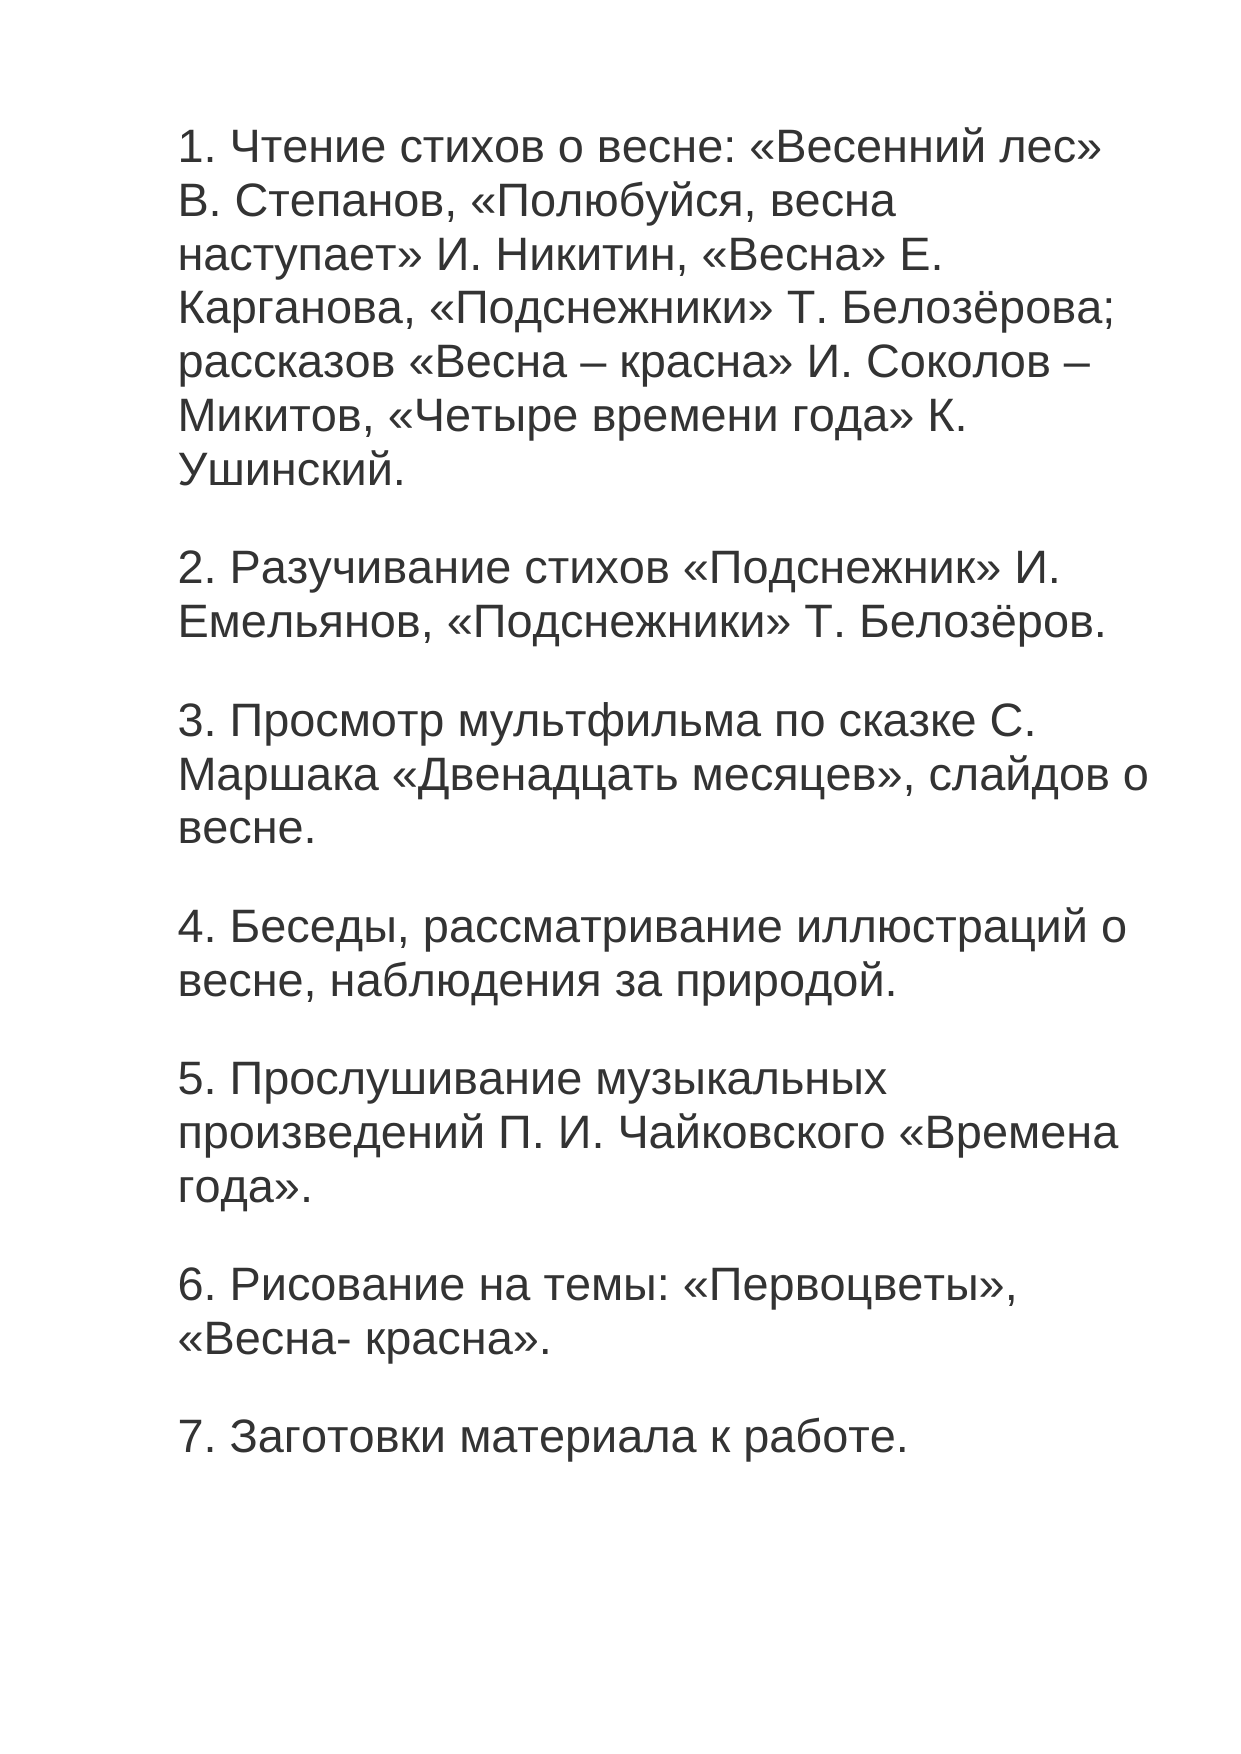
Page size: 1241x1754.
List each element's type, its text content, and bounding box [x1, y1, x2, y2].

text 2. Разучивание стихов «Подснежник» И. Емельянов, «Подснежники» Т. Белозёров. [177, 540, 1152, 648]
text 7. Заготовки материала к работе. [177, 1408, 1152, 1462]
text 6. Рисование на темы: «Первоцветы», «Весна- красна». [177, 1256, 1152, 1364]
text 1. Чтение стихов о весне: «Весенний лес» В. Степанов, «Полюбуйся, весна наступает» И. Никитин, «Весна» Е. Карганова, «Подснежники» Т. Белозёрова; рассказов «Весна – красна» И. Соколов – Микитов, «Четыре времени года» К. Ушинский. [177, 118, 1152, 496]
text 4. Беседы, рассматривание иллюстраций о весне, наблюдения за природой. [177, 898, 1152, 1006]
text 3. Просмотр мультфильма по сказке С. Маршака «Двенадцать месяцев», слайдов о весне. [177, 692, 1152, 854]
text 5. Прослушивание музыкальных произведений П. И. Чайковского «Времена года». [177, 1050, 1152, 1212]
